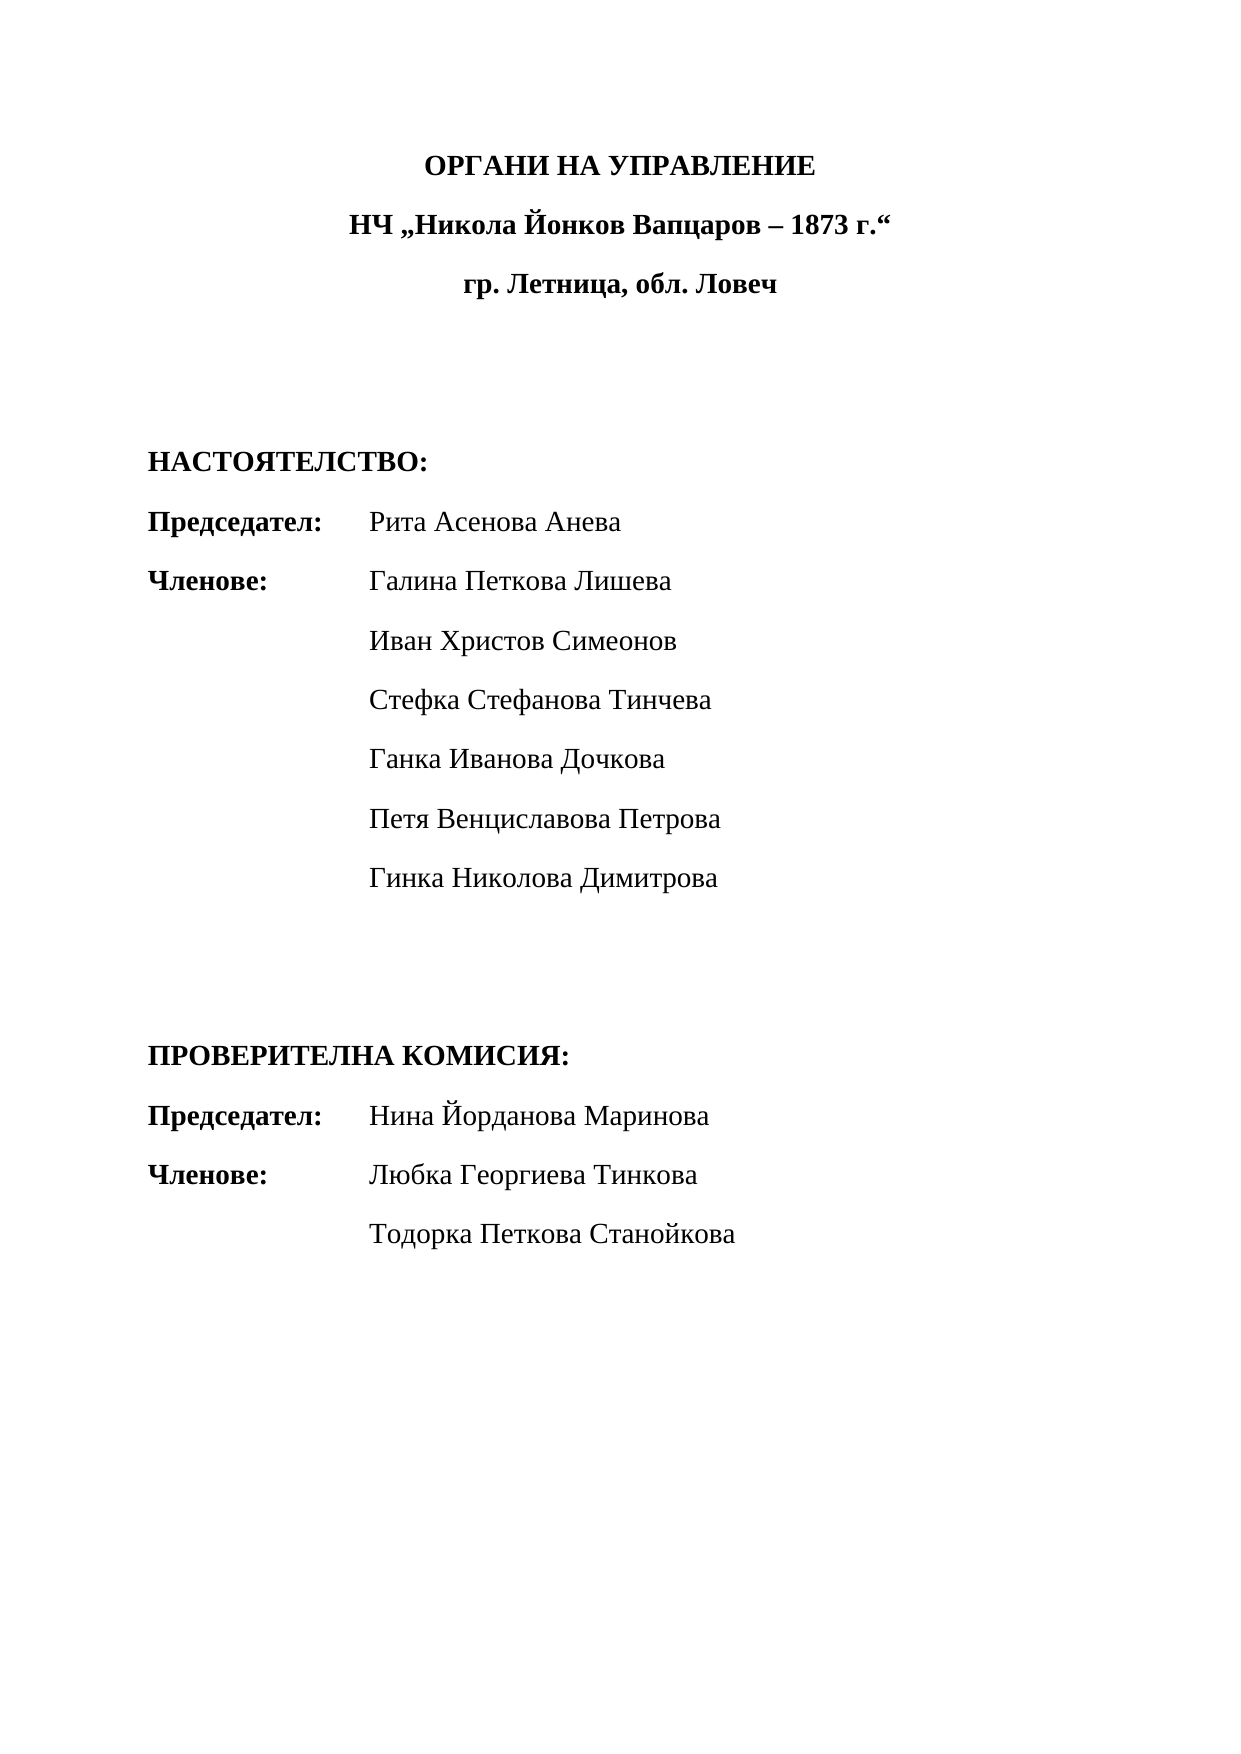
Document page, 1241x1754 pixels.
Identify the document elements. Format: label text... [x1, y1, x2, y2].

text Председател: Нина Йорданова Маринова [148, 1098, 1093, 1131]
text Гинка Николова Димитрова [148, 860, 1093, 894]
text Петя Венциславова Петрова [148, 801, 1093, 834]
text Иван Христов Симеонов [148, 623, 1093, 656]
text ОРГАНИ НА УПРАВЛЕНИЕ [148, 148, 1093, 181]
text Стефка Стефанова Тинчева [148, 682, 1093, 716]
text НЧ „Никола Йонков Вапцаров – 1873 г.“ [148, 207, 1093, 241]
text Членове: Галина Петкова Лишева [148, 563, 1093, 597]
text Тодорка Петкова Станойкова [148, 1216, 1093, 1250]
text Членове: Любка Георгиева Тинкова [148, 1157, 1093, 1191]
text ПРОВЕРИТЕЛНА КОМИСИЯ: [148, 1038, 1093, 1072]
text гр. Летница, обл. Ловеч [148, 266, 1093, 300]
text Председател: Рита Асенова Анева [148, 504, 1093, 537]
text Ганка Иванова Дочкова [148, 741, 1093, 775]
text НАСТОЯТЕЛСТВО: [148, 444, 1093, 478]
